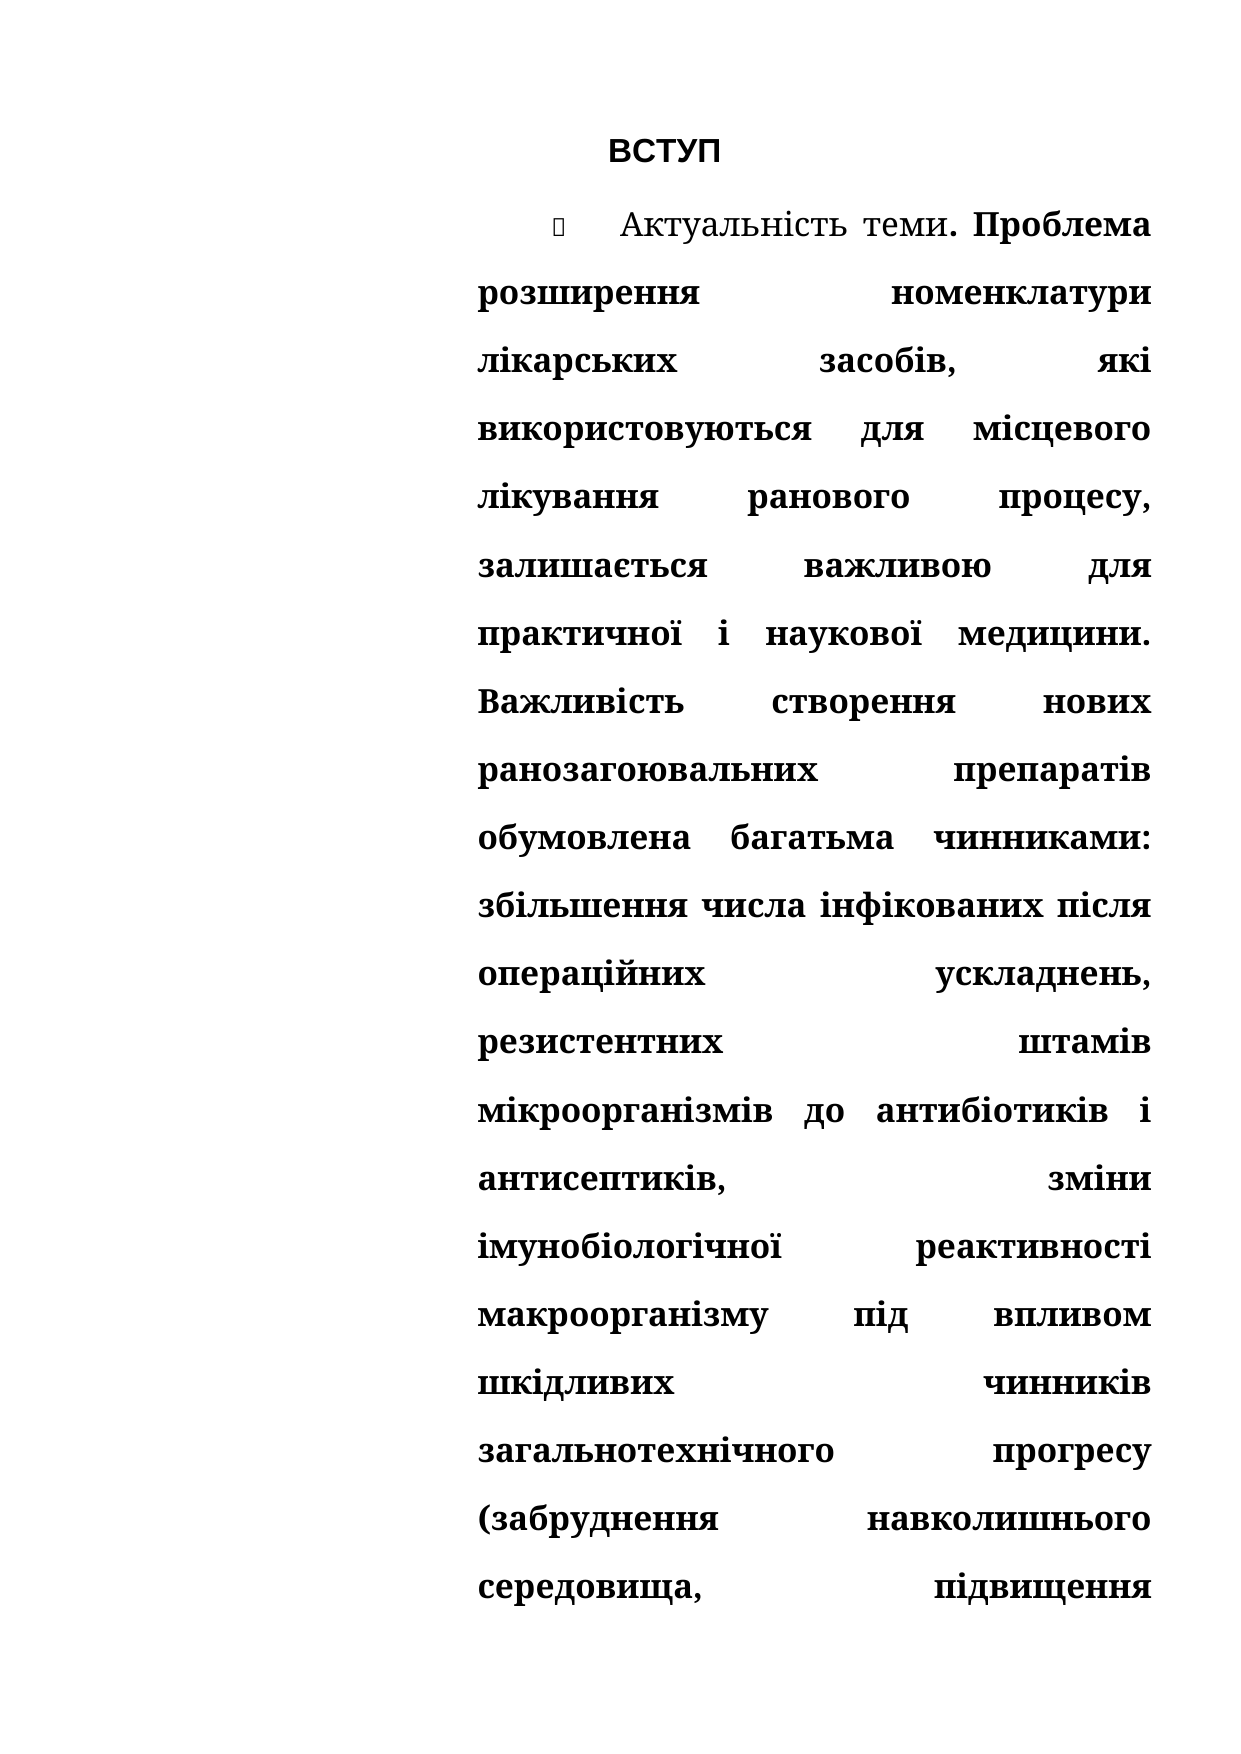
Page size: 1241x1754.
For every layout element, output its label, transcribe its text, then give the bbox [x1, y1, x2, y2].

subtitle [477, 201, 1152, 1609]
text ВСТУП [177, 131, 1152, 169]
